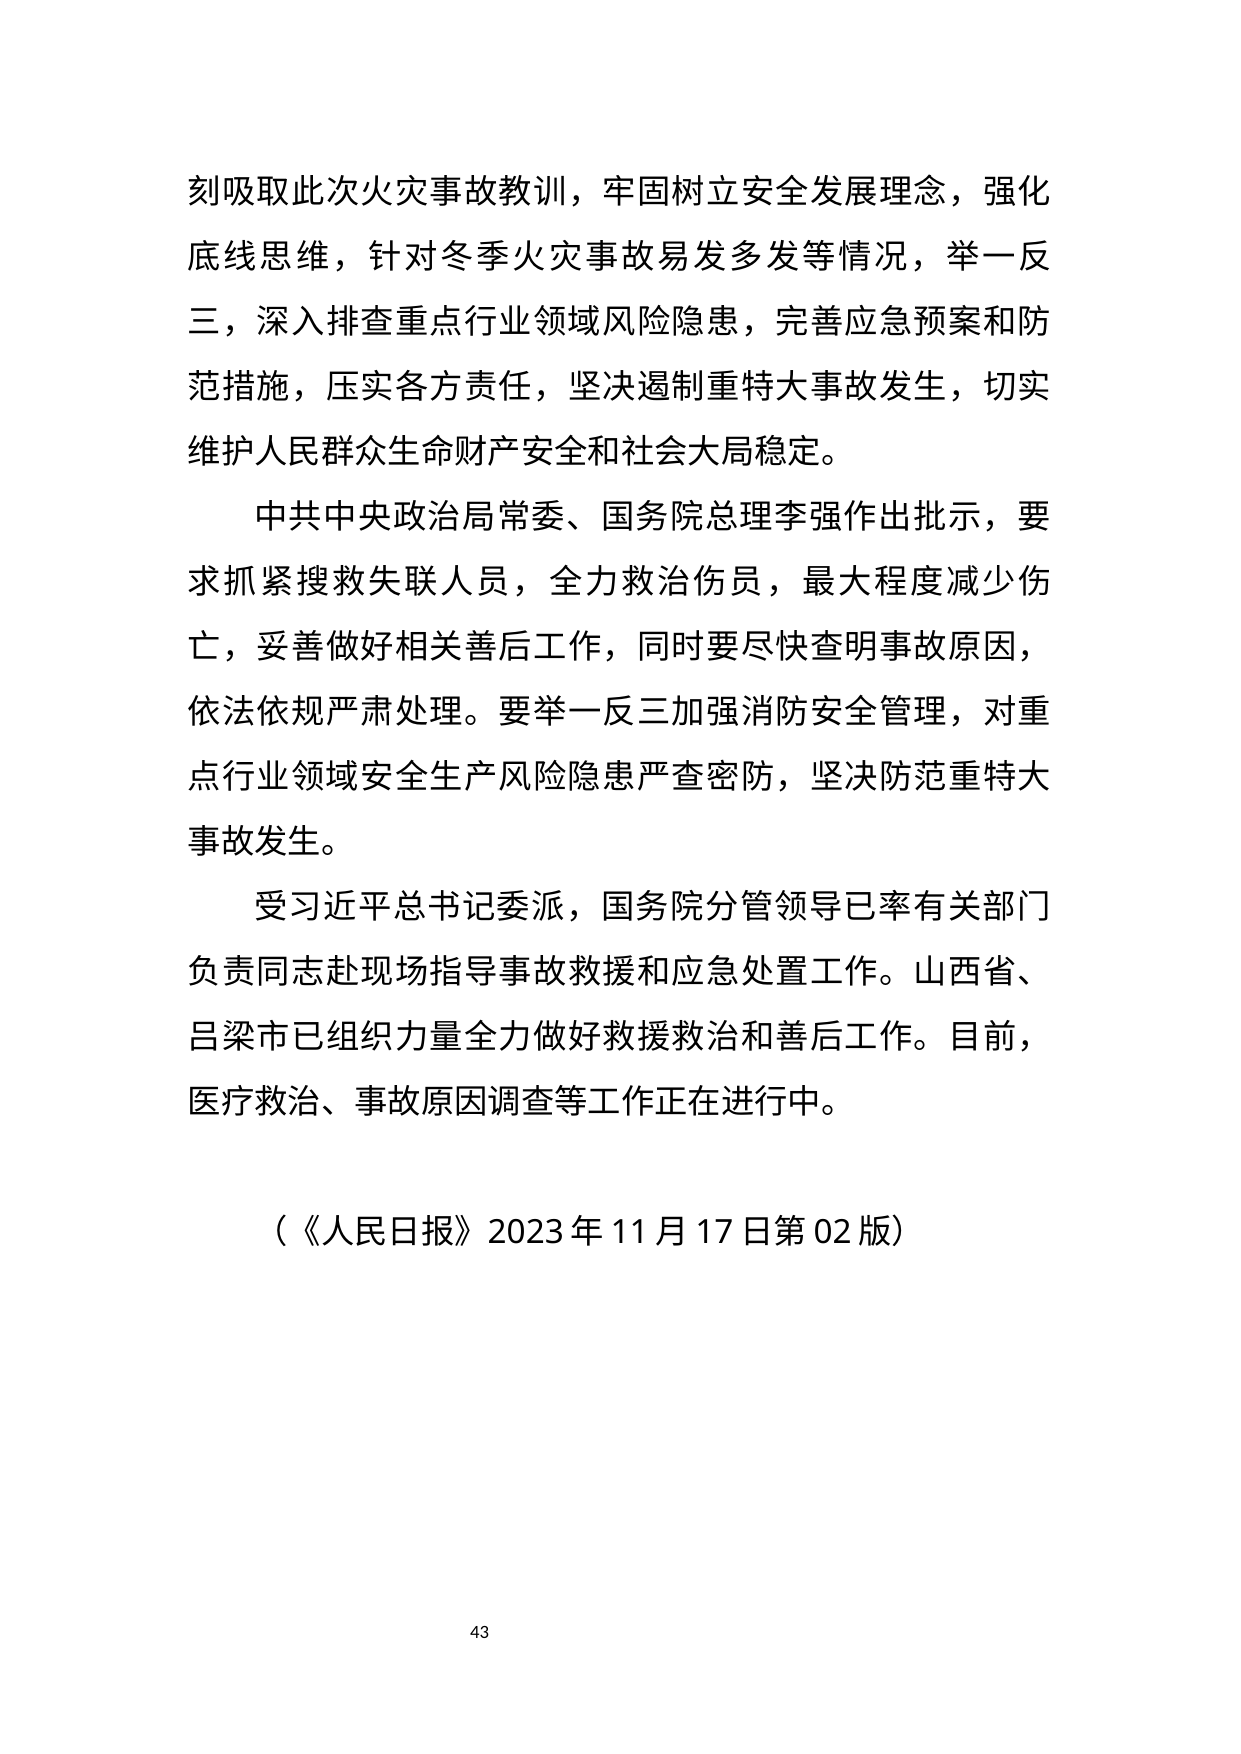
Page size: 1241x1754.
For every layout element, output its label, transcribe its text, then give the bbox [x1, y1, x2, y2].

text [187, 156, 1053, 481]
text 受习近平总书记委派，国务院分管领导已率有关部门负责同志赴现场指导事故救援和应急处置工作。山西省、吕梁市已组织力量全力做好救援救治和善后工作。目前，医疗救治、事故原因调查等工作正在进行中。 [187, 871, 1053, 1131]
text 中共中央政治局常委、国务院总理李强作出批示，要求抓紧搜救失联人员，全力救治伤员，最大程度减少伤亡，妥善做好相关善后工作，同时要尽快查明事故原因，依法依规严肃处理。要举一反三加强消防安全管理，对重点行业领域安全生产风险隐患严查密防，坚决防范重特大事故发生。 [187, 481, 1053, 871]
text （《人民日报》2023年11月17日第02版） [187, 1196, 1053, 1261]
